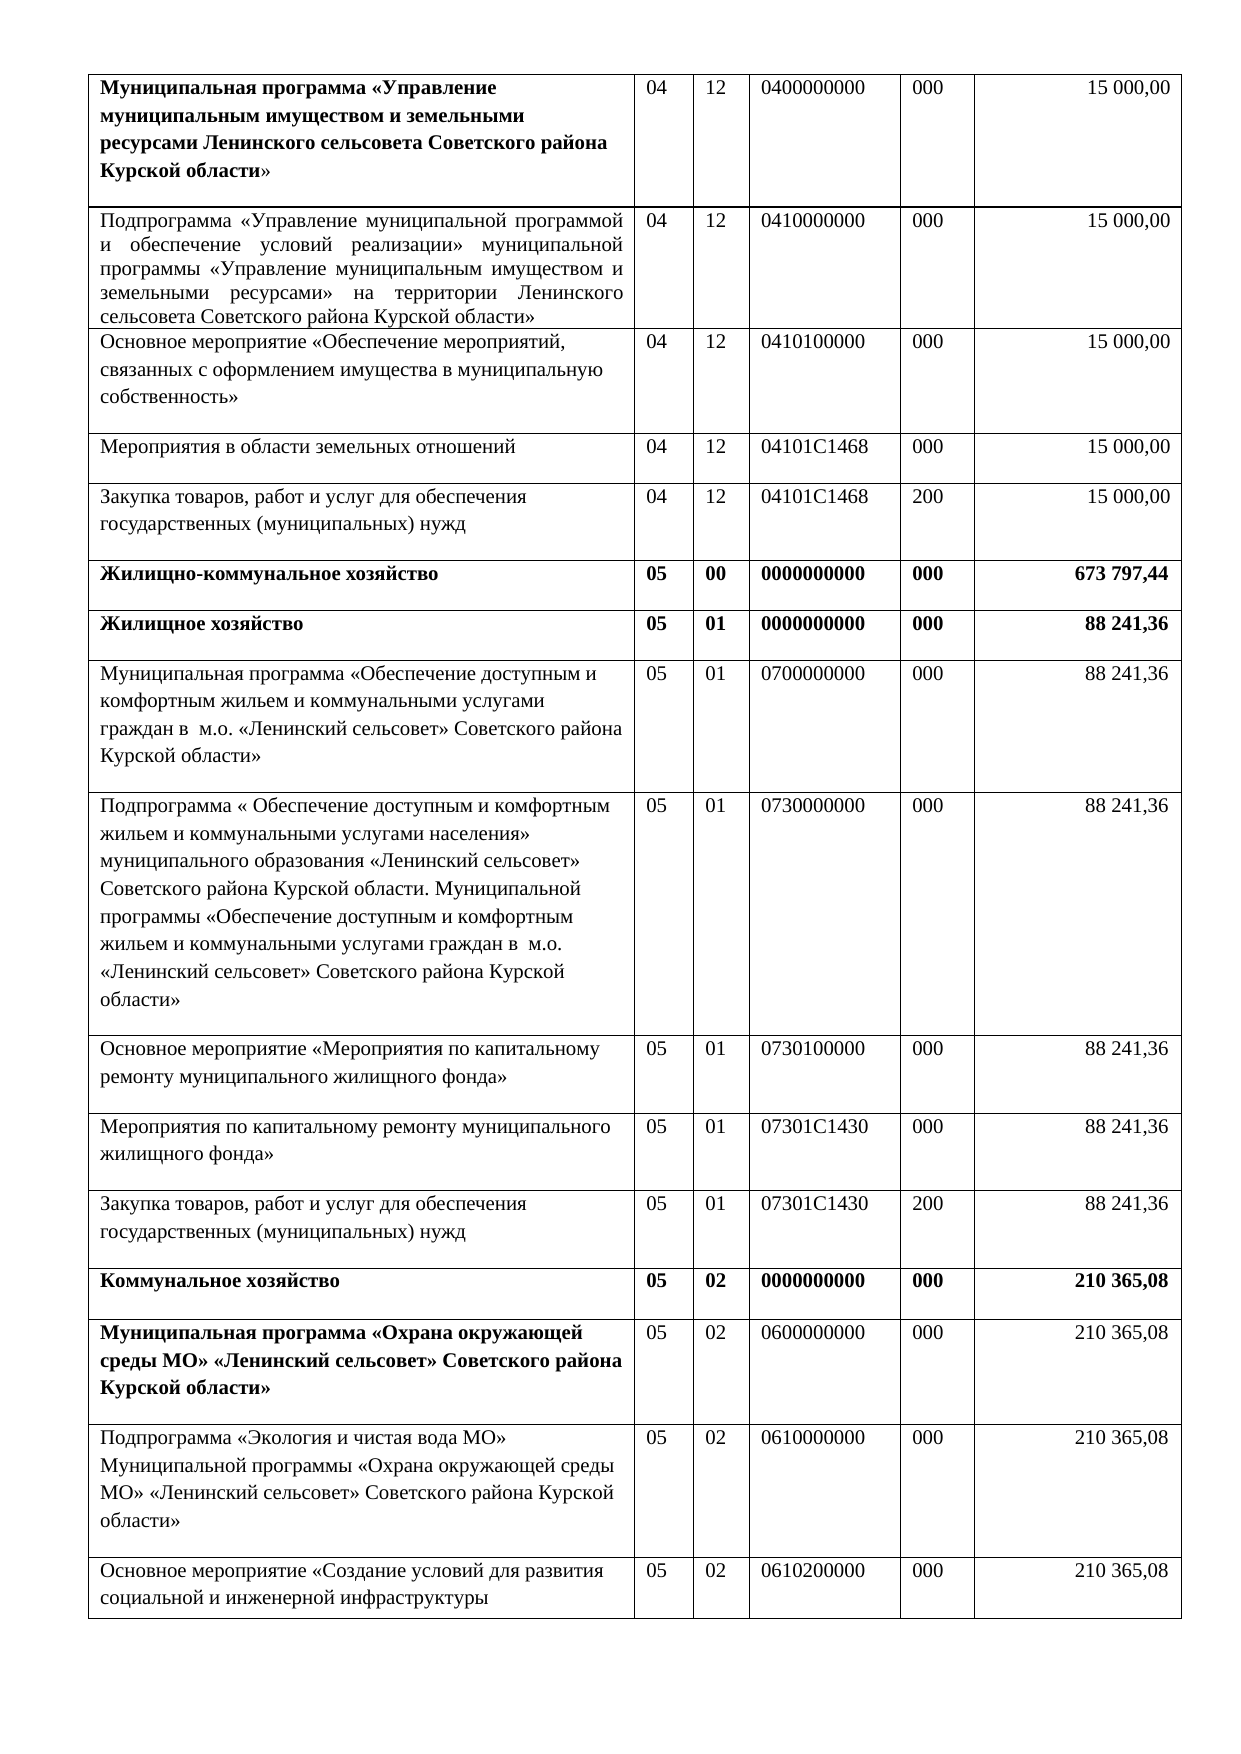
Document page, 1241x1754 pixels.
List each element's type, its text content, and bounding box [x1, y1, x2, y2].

table_cell Мероприятия по капитальному ремонту муниципального жилищного фонда» [89, 1114, 634, 1190]
table_cell 04 [635, 208, 693, 328]
table_cell 02 [694, 1425, 749, 1557]
table_cell 01 [694, 793, 749, 1035]
table_cell 02 [694, 1320, 749, 1424]
table_cell 05 [635, 1114, 693, 1190]
table_cell 01 [694, 661, 749, 792]
table_cell 0700000000 [750, 661, 900, 792]
table_cell 0730000000 [750, 793, 900, 1035]
table_cell 0400000000 [750, 75, 900, 206]
table_cell Подпрограмма «Экология и чистая вода МО» Муниципальной программы «Охрана окружающей среды МО» «Ленинский сельсовет» Советского района Курской области» [89, 1425, 634, 1557]
table_cell 04 [635, 75, 693, 206]
table_cell 000 [901, 329, 974, 433]
table_cell 000 [901, 793, 974, 1035]
table_cell 05 [635, 661, 693, 792]
table_cell 05 [635, 1425, 693, 1557]
table_cell 12 [694, 329, 749, 433]
table_cell 0600000000 [750, 1320, 900, 1424]
table_cell 00 [694, 561, 749, 610]
table_cell 05 [635, 1558, 693, 1618]
table_cell 0000000000 [750, 561, 900, 610]
table_cell 210 365,08 [975, 1558, 1181, 1618]
table_cell 15 000,00 [975, 329, 1181, 433]
table_cell 673 797,44 [975, 561, 1181, 610]
table_cell 04101С1468 [750, 484, 900, 560]
table_cell 60 000 88 241,36 [975, 1191, 1181, 1267]
table_cell Основное мероприятие «Мероприятия по капитальному ремонту муниципального жилищного фонда» [89, 1036, 634, 1113]
table_cell 04 [635, 434, 693, 483]
table_cell Закупка товаров, работ и услуг для обеспечения государственных (муниципальных) нужд [89, 484, 634, 560]
table_cell 12 [694, 208, 749, 328]
table_cell 01 [694, 1191, 749, 1267]
table_cell Муниципальная программа «Обеспечение доступным и комфортным жильем и коммунальными услугами граждан в м.о. «Ленинский сельсовет» Советского района Курской области» [89, 661, 634, 792]
table_cell Подпрограмма « Обеспечение доступным и комфортным жильем и коммунальными услугами населения» муниципального образования «Ленинский сельсовет» Советского района Курской области. Муниципальной программы «Обеспечение доступным и комфортным жильем и коммунальными услугами граждан в м.о. «Ленинский сельсовет» Советского района Курской области» [89, 793, 634, 1035]
table_cell 15 000,00 [975, 434, 1181, 483]
table_cell 000 [901, 561, 974, 610]
table_cell Коммунальное хозяйство [89, 1269, 634, 1319]
table_cell 0610200000 [750, 1558, 900, 1618]
table_cell 04 [635, 484, 693, 560]
table_cell 000 [901, 1320, 974, 1424]
table_cell Закупка товаров, работ и услуг для обеспечения государственных (муниципальных) нужд [89, 1191, 634, 1267]
table_cell 000 [901, 1114, 974, 1190]
table_cell Муниципальная программа «Управление муниципальным имуществом и земельными ресурсами Ленинского сельсовета Советского района Курской области» [89, 75, 634, 206]
table_cell Жилищно-коммунальное хозяйство [89, 561, 634, 610]
table_cell 210 365,08 [975, 1320, 1181, 1424]
table_cell 0610000000 [750, 1425, 900, 1557]
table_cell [89, 1558, 634, 1618]
table_cell 07301С1430 [750, 1191, 900, 1267]
table_cell 01 [694, 611, 749, 659]
table_cell 05 [635, 611, 693, 659]
table_cell Мероприятия в области земельных отношений [89, 434, 634, 483]
table_cell 04 [635, 329, 693, 433]
table_cell 60 000 ,88 241,36 [975, 1114, 1181, 1190]
table_cell 05 [635, 1191, 693, 1267]
table_cell 0000000000 [750, 1269, 900, 1319]
table_cell 15 000,00 [975, 208, 1181, 328]
table_cell Муниципальная программа «Охрана окружающей среды МО» «Ленинский сельсовет» Советского района Курской области» [89, 1320, 634, 1424]
table_cell 12 [694, 434, 749, 483]
table_cell 05 [635, 1269, 693, 1319]
table_cell 88 241,36 00 0 ,220060 [975, 661, 1181, 792]
table_cell 000 [901, 1036, 974, 1113]
table_cell 05 [635, 1320, 693, 1424]
table_cell 000 [901, 1425, 974, 1557]
table_cell Основное мероприятие «Обеспечение мероприятий, связанных с оформлением имущества в муниципальную собственность» [89, 329, 634, 433]
table_cell 15 000,00 [975, 484, 1181, 560]
table_cell 000 [901, 434, 974, 483]
table_cell 88 241,36 [975, 611, 1181, 659]
table_cell 01 [694, 1036, 749, 1113]
table_cell 15 000,00 [975, 75, 1181, 206]
table_cell 07301С1430 [750, 1114, 900, 1190]
table_cell 000 [901, 611, 974, 659]
table_cell 05 [635, 1036, 693, 1113]
table_cell 60 88 241,36 [975, 793, 1181, 1035]
table_cell 000 [901, 1558, 974, 1618]
table_cell 0410000000 [750, 208, 900, 328]
table_cell 02 [694, 1269, 749, 1319]
table_cell 12 [694, 484, 749, 560]
table_cell 200 [901, 1191, 974, 1267]
table_cell 000 [901, 208, 974, 328]
table_cell 01 [694, 1114, 749, 1190]
table_cell 02 [694, 1558, 749, 1618]
table_cell 000 [901, 1269, 974, 1319]
table_cell 210 365,08 [975, 1269, 1181, 1319]
table_cell 04101С1468 [750, 434, 900, 483]
table_cell 0730100000 [750, 1036, 900, 1113]
table_cell Подпрограмма «Управление муниципальной программой и обеспечение условий реализации» муниципальной программы «Управление муниципальным имуществом и земельными ресурсами» на территории Ленинского сельсовета Советского района Курской области» [89, 208, 634, 328]
table_cell 200 [901, 484, 974, 560]
table_cell Жилищное хозяйство [89, 611, 634, 659]
table_cell 210 365,08 [975, 1425, 1181, 1557]
table_cell 05 [635, 793, 693, 1035]
table_cell 05 [635, 561, 693, 610]
table_cell 000 [901, 75, 974, 206]
table_cell 0410100000 [750, 329, 900, 433]
table_cell 000 [901, 661, 974, 792]
table_cell 60 000, 88 241,36 [975, 1036, 1181, 1113]
table_cell 12 [694, 75, 749, 206]
table_cell 0000000000 [750, 611, 900, 659]
